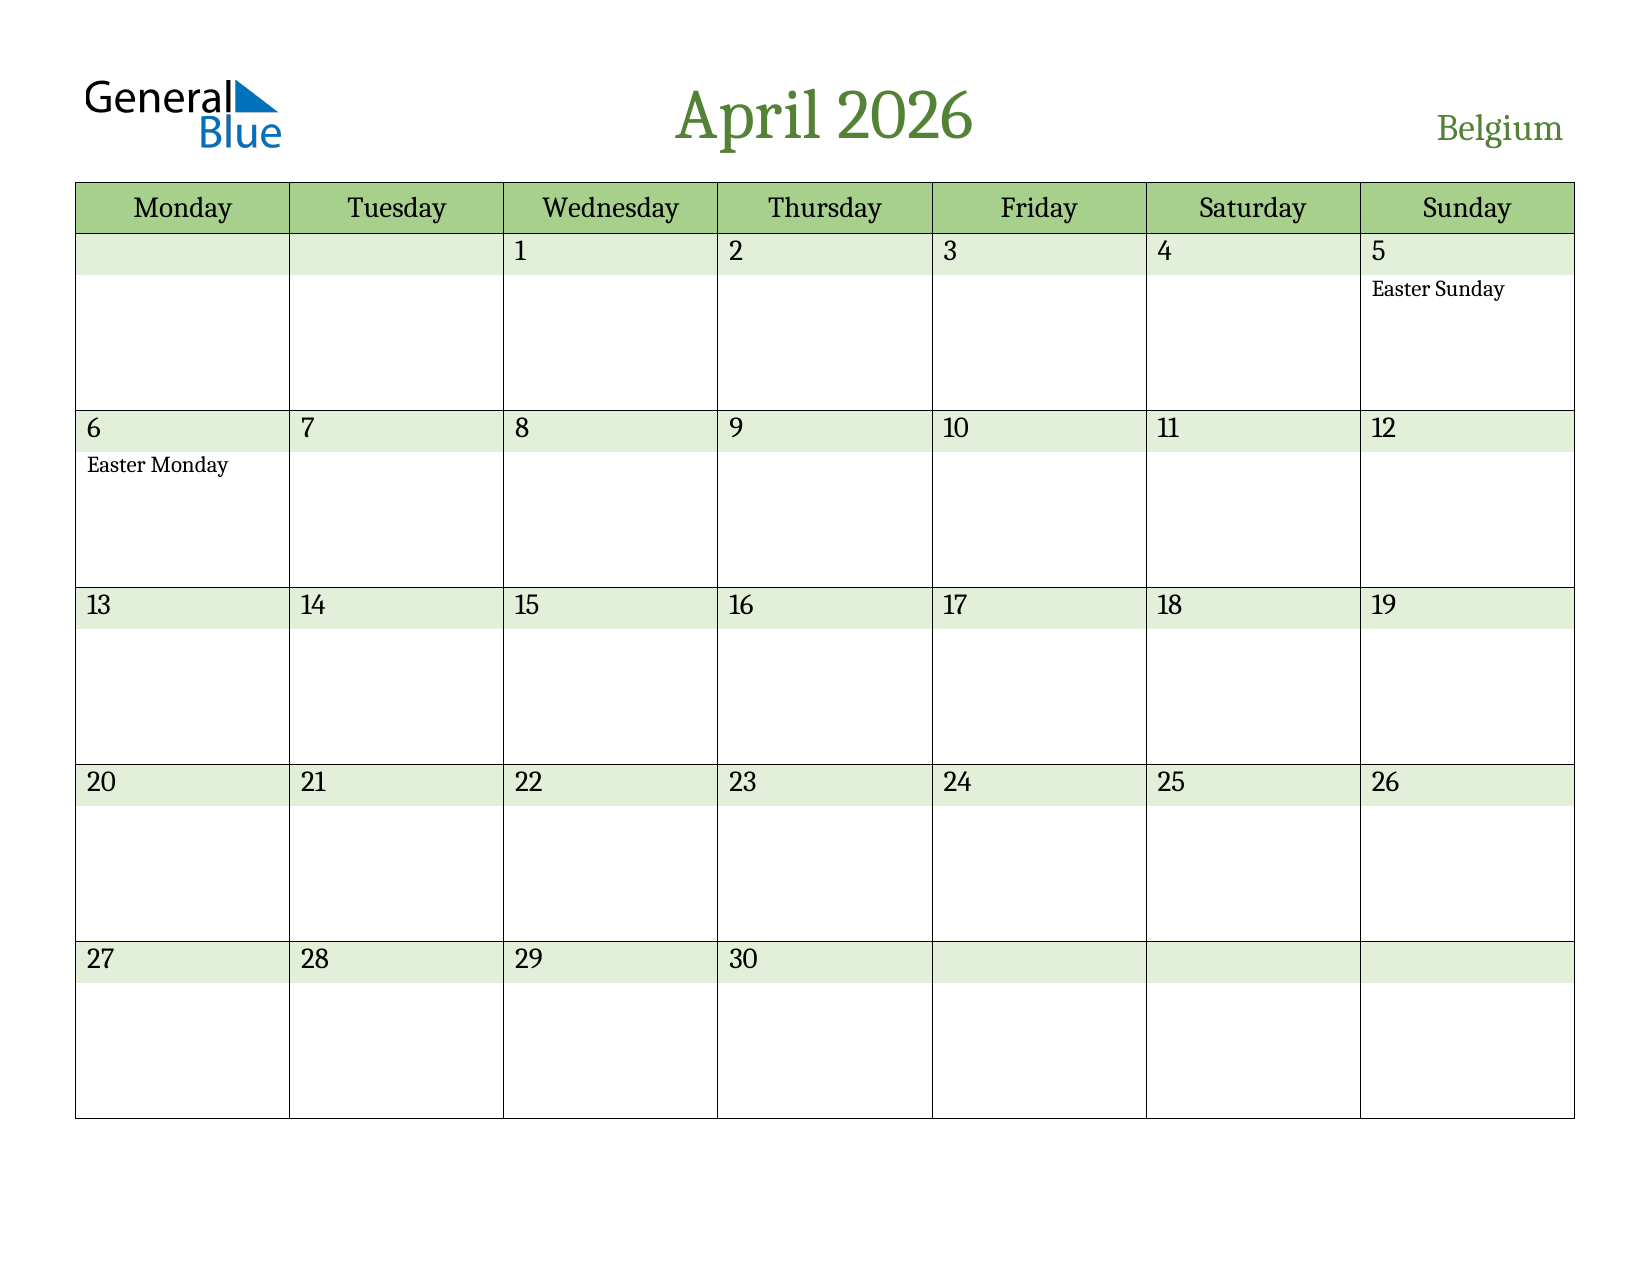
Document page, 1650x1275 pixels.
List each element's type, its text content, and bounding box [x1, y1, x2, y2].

table_cell [1361, 806, 1574, 941]
table_cell [76, 275, 289, 410]
table_header Belgium [1146, 75, 1574, 182]
table_cell Thursday [718, 183, 932, 233]
table_cell [76, 806, 289, 941]
table_cell 18 [1147, 588, 1360, 629]
table_cell [1147, 452, 1360, 587]
table_cell 24 [933, 765, 1146, 806]
table_cell Tuesday [290, 183, 503, 233]
table_cell 19 [1361, 588, 1574, 629]
table_cell [504, 983, 717, 1118]
table_cell 12 [1361, 411, 1574, 452]
table_cell 20 [76, 765, 289, 806]
table_header [76, 75, 503, 182]
table_cell 29 [504, 942, 717, 983]
table_cell [76, 983, 289, 1118]
table_cell [718, 629, 932, 764]
table_cell 9 [718, 411, 932, 452]
picture [86, 80, 281, 148]
table_cell 25 [1147, 765, 1360, 806]
table_cell 16 [718, 588, 932, 629]
table_cell [718, 275, 932, 410]
table_cell 3 [933, 234, 1146, 275]
table_cell Easter Sunday [1361, 275, 1574, 410]
table_cell [933, 275, 1146, 410]
table_cell [290, 234, 503, 275]
table_cell 21 [290, 765, 503, 806]
table_cell 28 [290, 942, 503, 983]
table_cell 11 [1147, 411, 1360, 452]
table_cell [290, 275, 503, 410]
table_cell 30 [718, 942, 932, 983]
table_cell 13 [76, 588, 289, 629]
table_cell [1361, 629, 1574, 764]
table_cell [718, 983, 932, 1118]
table_cell Monday [76, 183, 289, 233]
table_cell Easter Monday [76, 452, 289, 587]
table_cell [1361, 983, 1574, 1118]
table_cell [76, 234, 289, 275]
table_cell [718, 806, 932, 941]
table_cell 8 [504, 411, 717, 452]
table_cell [1147, 983, 1360, 1118]
table_cell [933, 806, 1146, 941]
table_cell 4 [1147, 234, 1360, 275]
table_cell [1147, 942, 1360, 983]
table_cell 6 [76, 411, 289, 452]
table_cell [290, 983, 503, 1118]
table_cell Saturday [1147, 183, 1360, 233]
table_cell [504, 629, 717, 764]
table_cell Sunday [1361, 183, 1574, 233]
table_header April 2026 [504, 75, 1146, 182]
table_cell [504, 275, 717, 410]
table_cell 7 [290, 411, 503, 452]
table_cell 1 [504, 234, 717, 275]
table_cell 2 [718, 234, 932, 275]
table_cell 10 [933, 411, 1146, 452]
table_cell 5 [1361, 234, 1574, 275]
table_cell Friday [933, 183, 1146, 233]
table_cell 17 [933, 588, 1146, 629]
table_cell 23 [718, 765, 932, 806]
table_cell [504, 806, 717, 941]
table_cell [718, 452, 932, 587]
table_cell [76, 629, 289, 764]
table_cell [933, 452, 1146, 587]
table_cell [504, 452, 717, 587]
table_cell [1361, 942, 1574, 983]
table_cell [290, 629, 503, 764]
table_cell 26 [1361, 765, 1574, 806]
table_cell 22 [504, 765, 717, 806]
table_cell [1147, 806, 1360, 941]
table_cell [290, 806, 503, 941]
table_cell [290, 452, 503, 587]
table_cell [1147, 275, 1360, 410]
table_cell 14 [290, 588, 503, 629]
table_cell Wednesday [504, 183, 717, 233]
table_cell [933, 983, 1146, 1118]
table_cell 15 [504, 588, 717, 629]
table_cell [1147, 629, 1360, 764]
table_cell 27 [76, 942, 289, 983]
table_cell [933, 942, 1146, 983]
table_cell [1361, 452, 1574, 587]
table_cell [933, 629, 1146, 764]
